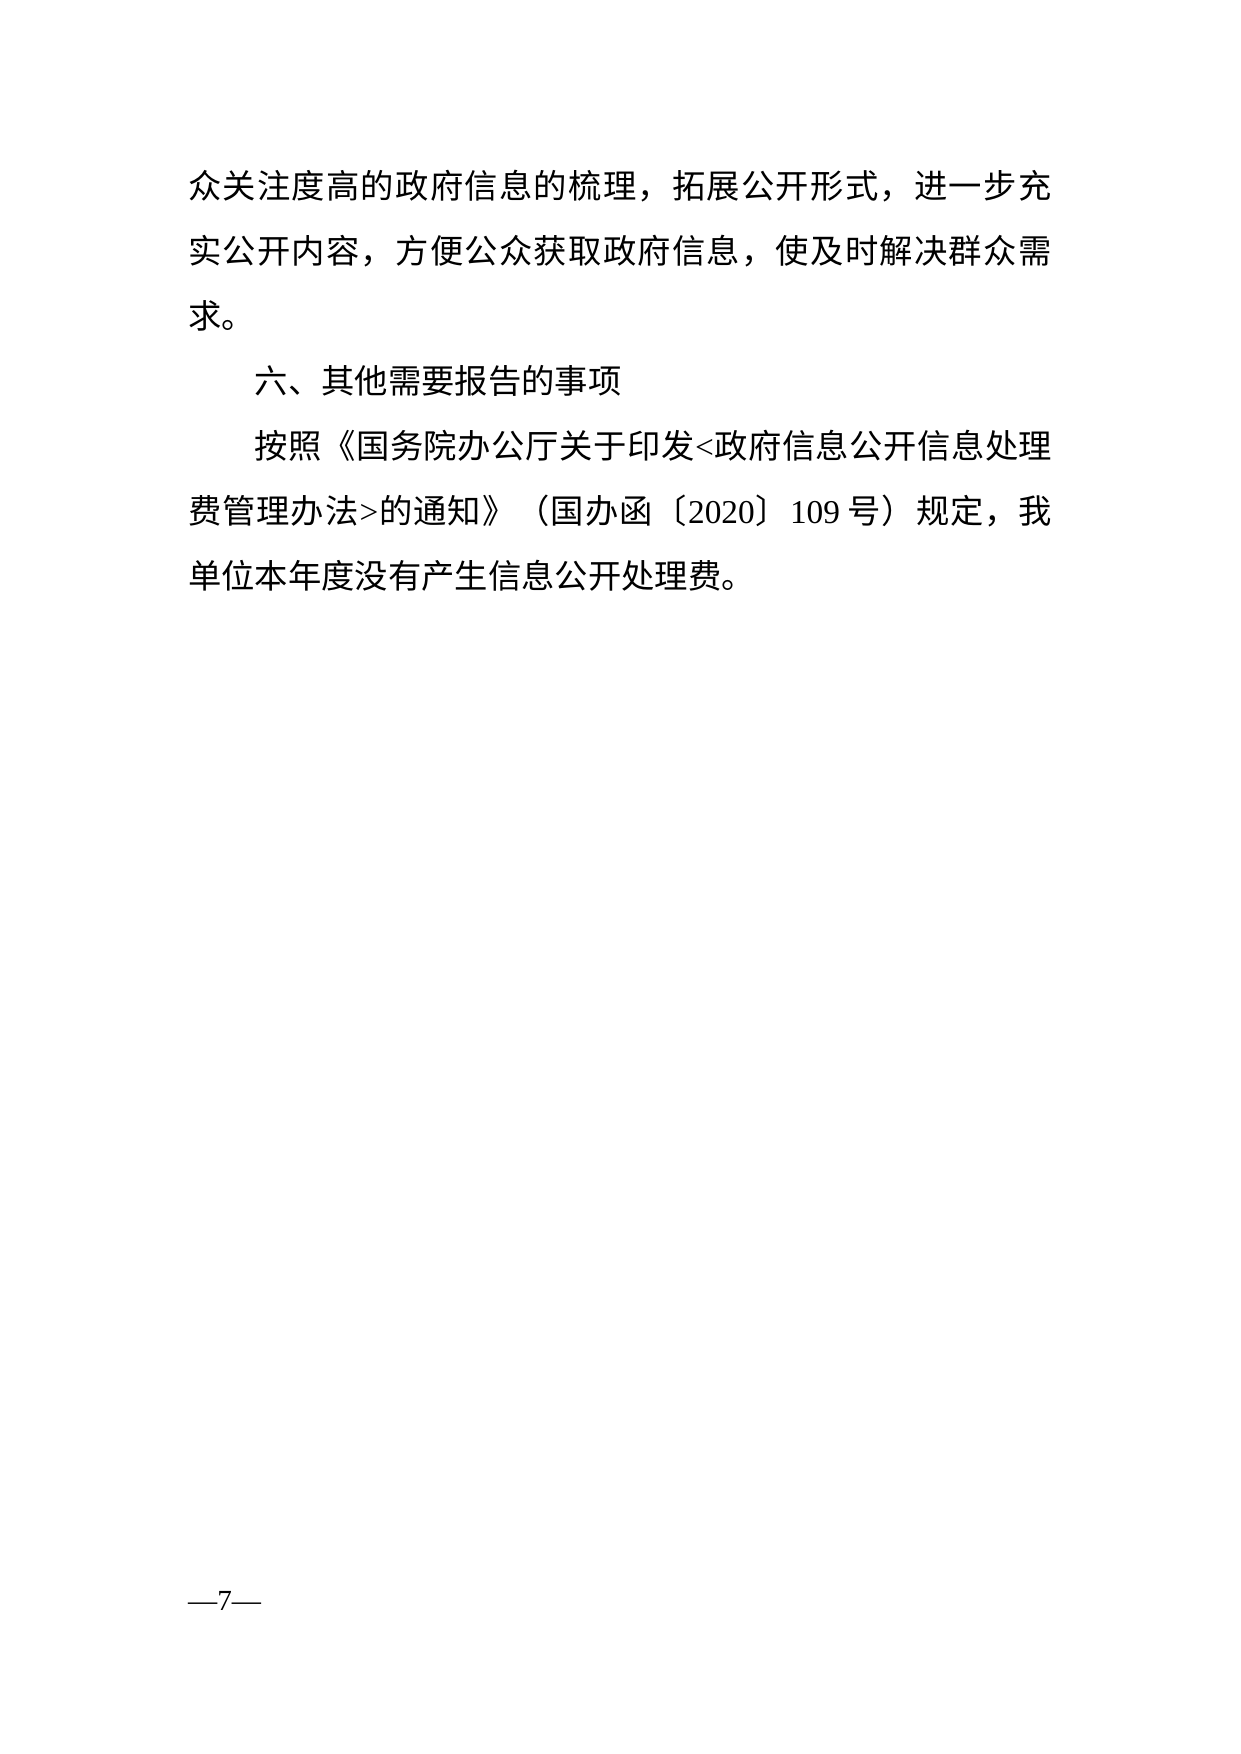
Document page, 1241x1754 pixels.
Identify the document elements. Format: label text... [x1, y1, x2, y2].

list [188, 152, 1052, 347]
text 六、其他需要报告的事项 [188, 347, 1052, 412]
text 按照《国务院办公厅关于印发<政府信息公开信息处理费管理办法>的通知》（国办函〔2020〕109号）规定，我单位本年度没有产生信息公开处理费。 [188, 412, 1052, 607]
